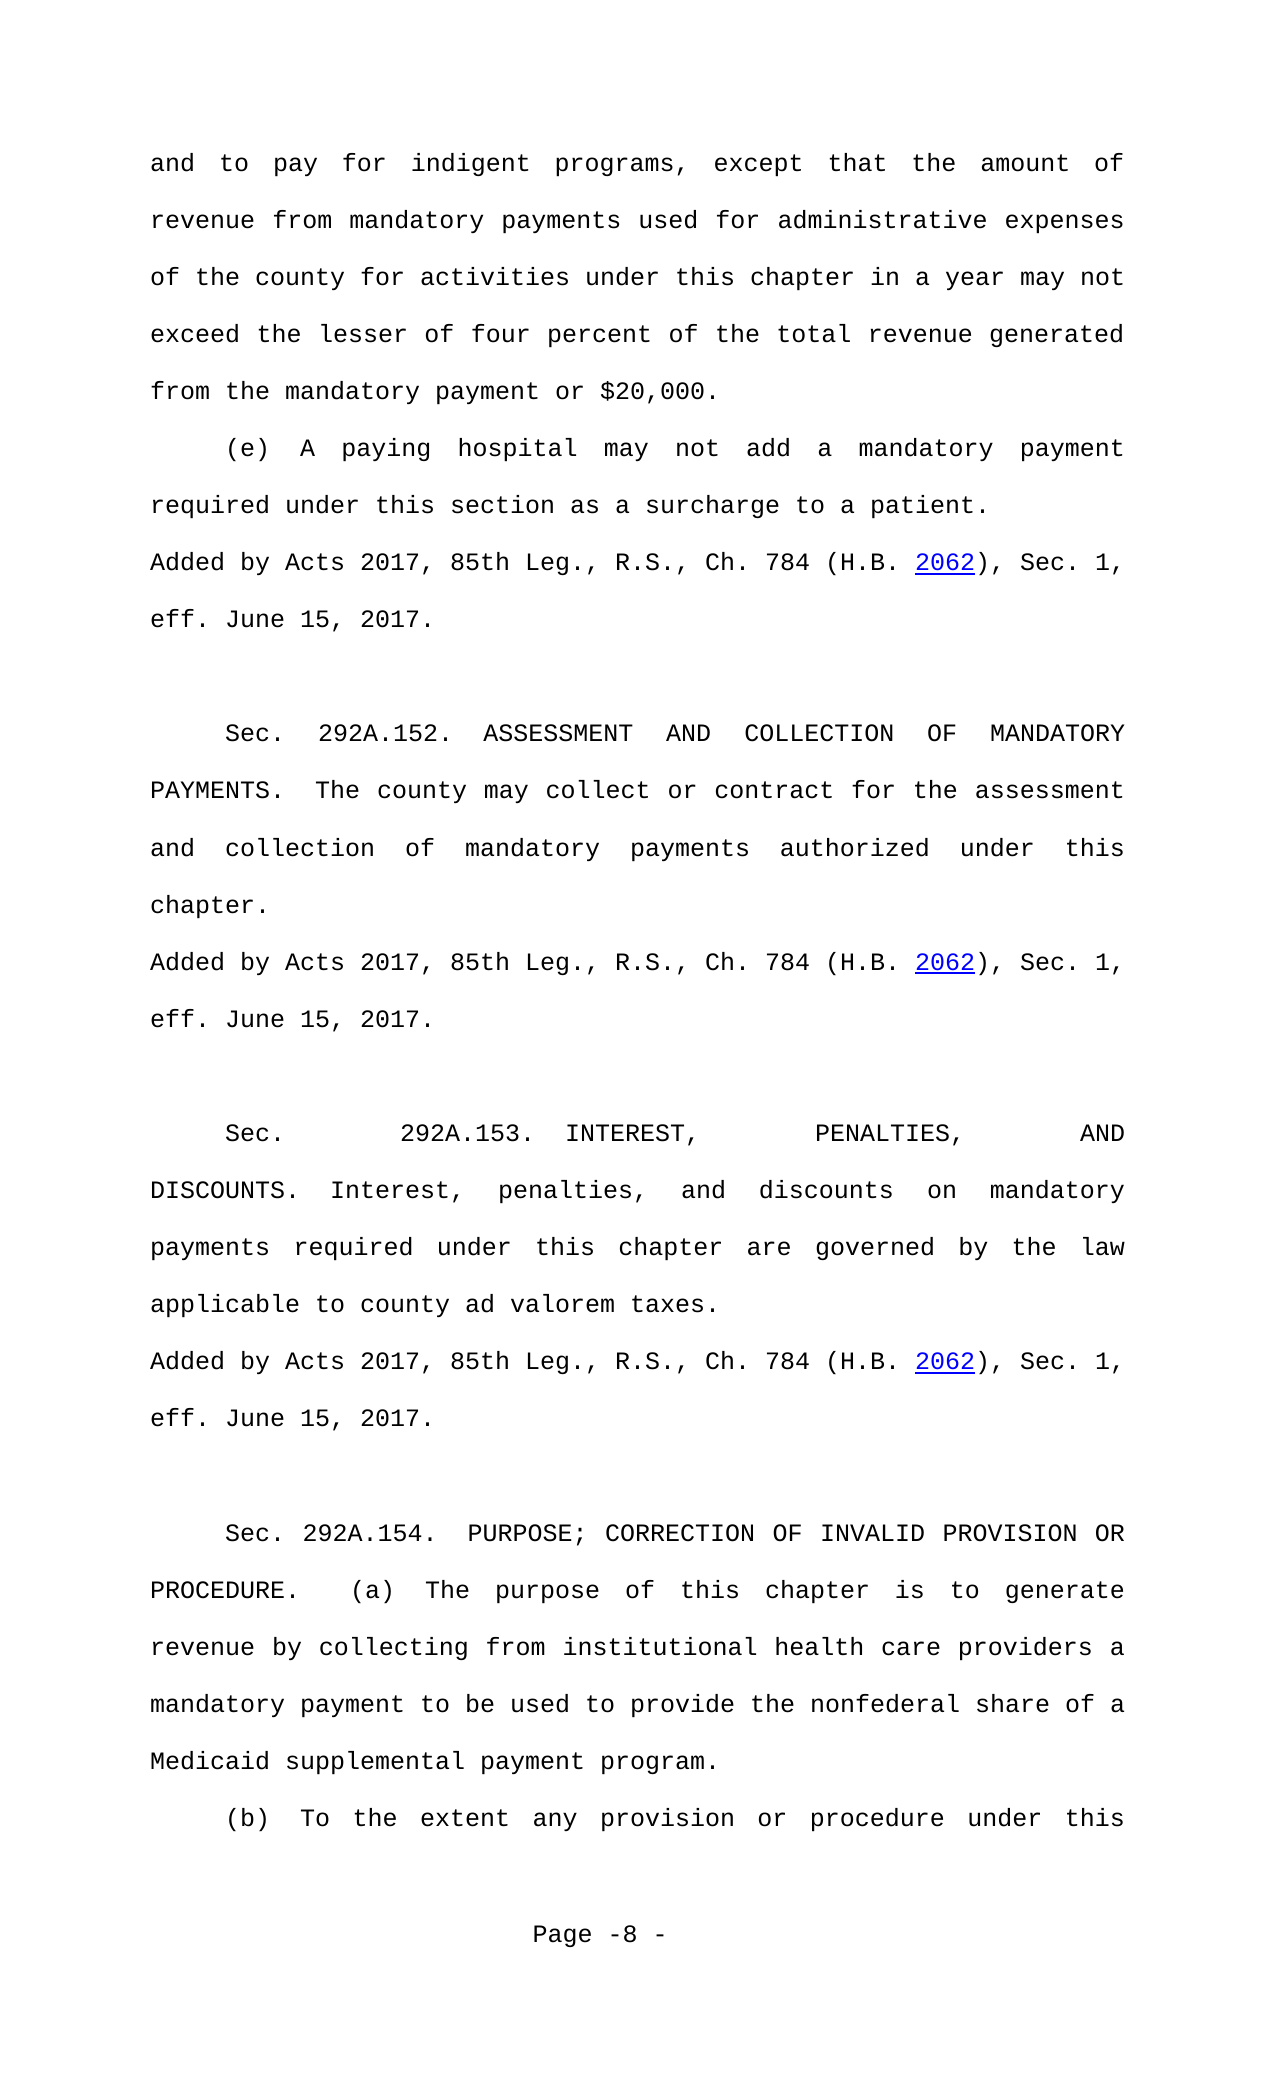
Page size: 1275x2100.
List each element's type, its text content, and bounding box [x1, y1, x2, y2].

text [150, 1805, 1125, 1834]
text Sec. 292A.153. INTEREST, PENALTIES, AND DISCOUNTS. Interest, penalties, and discounts on mandatory payments required under this chapter are governed by the law applicable to county ad valorem taxes. [150, 1120, 1125, 1320]
text Added by Acts 2017, 85th Leg., R.S., Ch. 784 (H.B. 2062), Sec. 1, eff. June 15, 2017. [150, 949, 1125, 1035]
text Added by Acts 2017, 85th Leg., R.S., Ch. 784 (H.B. 2062), Sec. 1, eff. June 15, 2017. [150, 1349, 1125, 1434]
text Sec. 292A.154. PURPOSE; CORRECTION OF INVALID PROVISION OR PROCEDURE. (a) The purpose of this chapter is to generate revenue by collecting from institutional health care providers a mandatory payment to be used to provide the nonfederal share of a Medicaid supplemental payment program. [150, 1520, 1125, 1777]
text Added by Acts 2017, 85th Leg., R.S., Ch. 784 (H.B. 2062), Sec. 1, eff. June 15, 2017. [150, 549, 1125, 635]
text (e) A paying hospital may not add a mandatory payment required under this section as a surcharge to a patient. [150, 435, 1125, 521]
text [150, 150, 1125, 407]
text Sec. 292A.152. ASSESSMENT AND COLLECTION OF MANDATORY PAYMENTS. The county may collect or contract for the assessment and collection of mandatory payments authorized under this chapter. [150, 721, 1125, 921]
